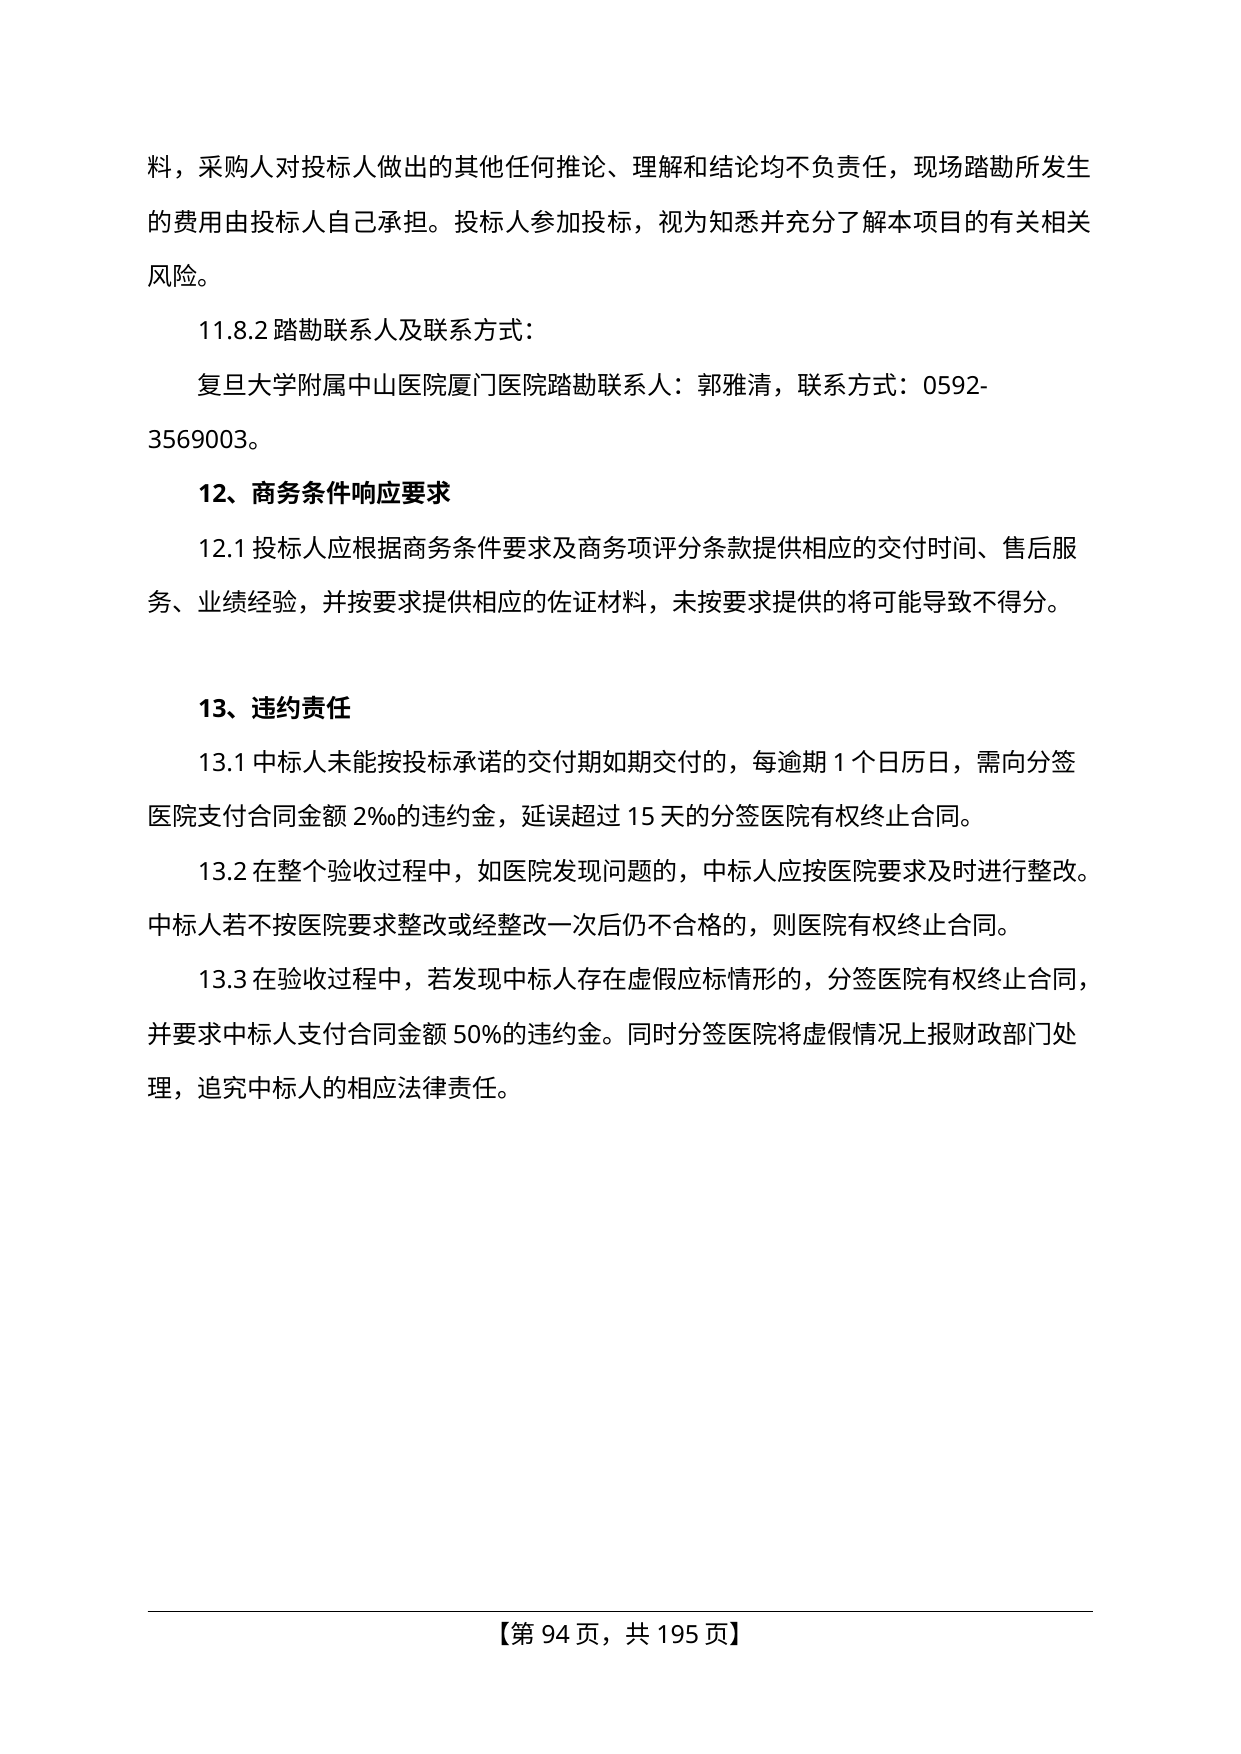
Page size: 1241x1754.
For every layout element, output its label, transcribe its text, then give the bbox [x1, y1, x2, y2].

text 13.2在整个验收过程中，如医院发现问题的，中标人应按医院要求及时进行整改。中标人若不按医院要求整改或经整改一次后仍不合格的，则医院有权终止合同。 [148, 851, 1092, 942]
text 13.3在验收过程中，若发现中标人存在虚假应标情形的，分签医院有权终止合同，并要求中标人支付合同金额50%的违约金。同时分签医院将虚假情况上报财政部门处理，追究中标人的相应法律责任。 [148, 960, 1092, 1105]
text 13、违约责任 [148, 688, 1092, 724]
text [148, 148, 1092, 293]
text 复旦大学附属中山医院厦门医院踏勘联系人：郭雅清，联系方式：0592-3569003。 [148, 365, 1092, 456]
text 12、商务条件响应要求 [148, 474, 1092, 510]
text 11.8.2踏勘联系人及联系方式： [148, 311, 1092, 347]
text 13.1中标人未能按投标承诺的交付期如期交付的，每逾期1个日历日，需向分签医院支付合同金额2‰的违约金，延误超过15天的分签医院有权终止合同。 [148, 742, 1092, 833]
text 12.1投标人应根据商务条件要求及商务项评分条款提供相应的交付时间、售后服务、业绩经验，并按要求提供相应的佐证材料，未按要求提供的将可能导致不得分。 [148, 528, 1092, 619]
